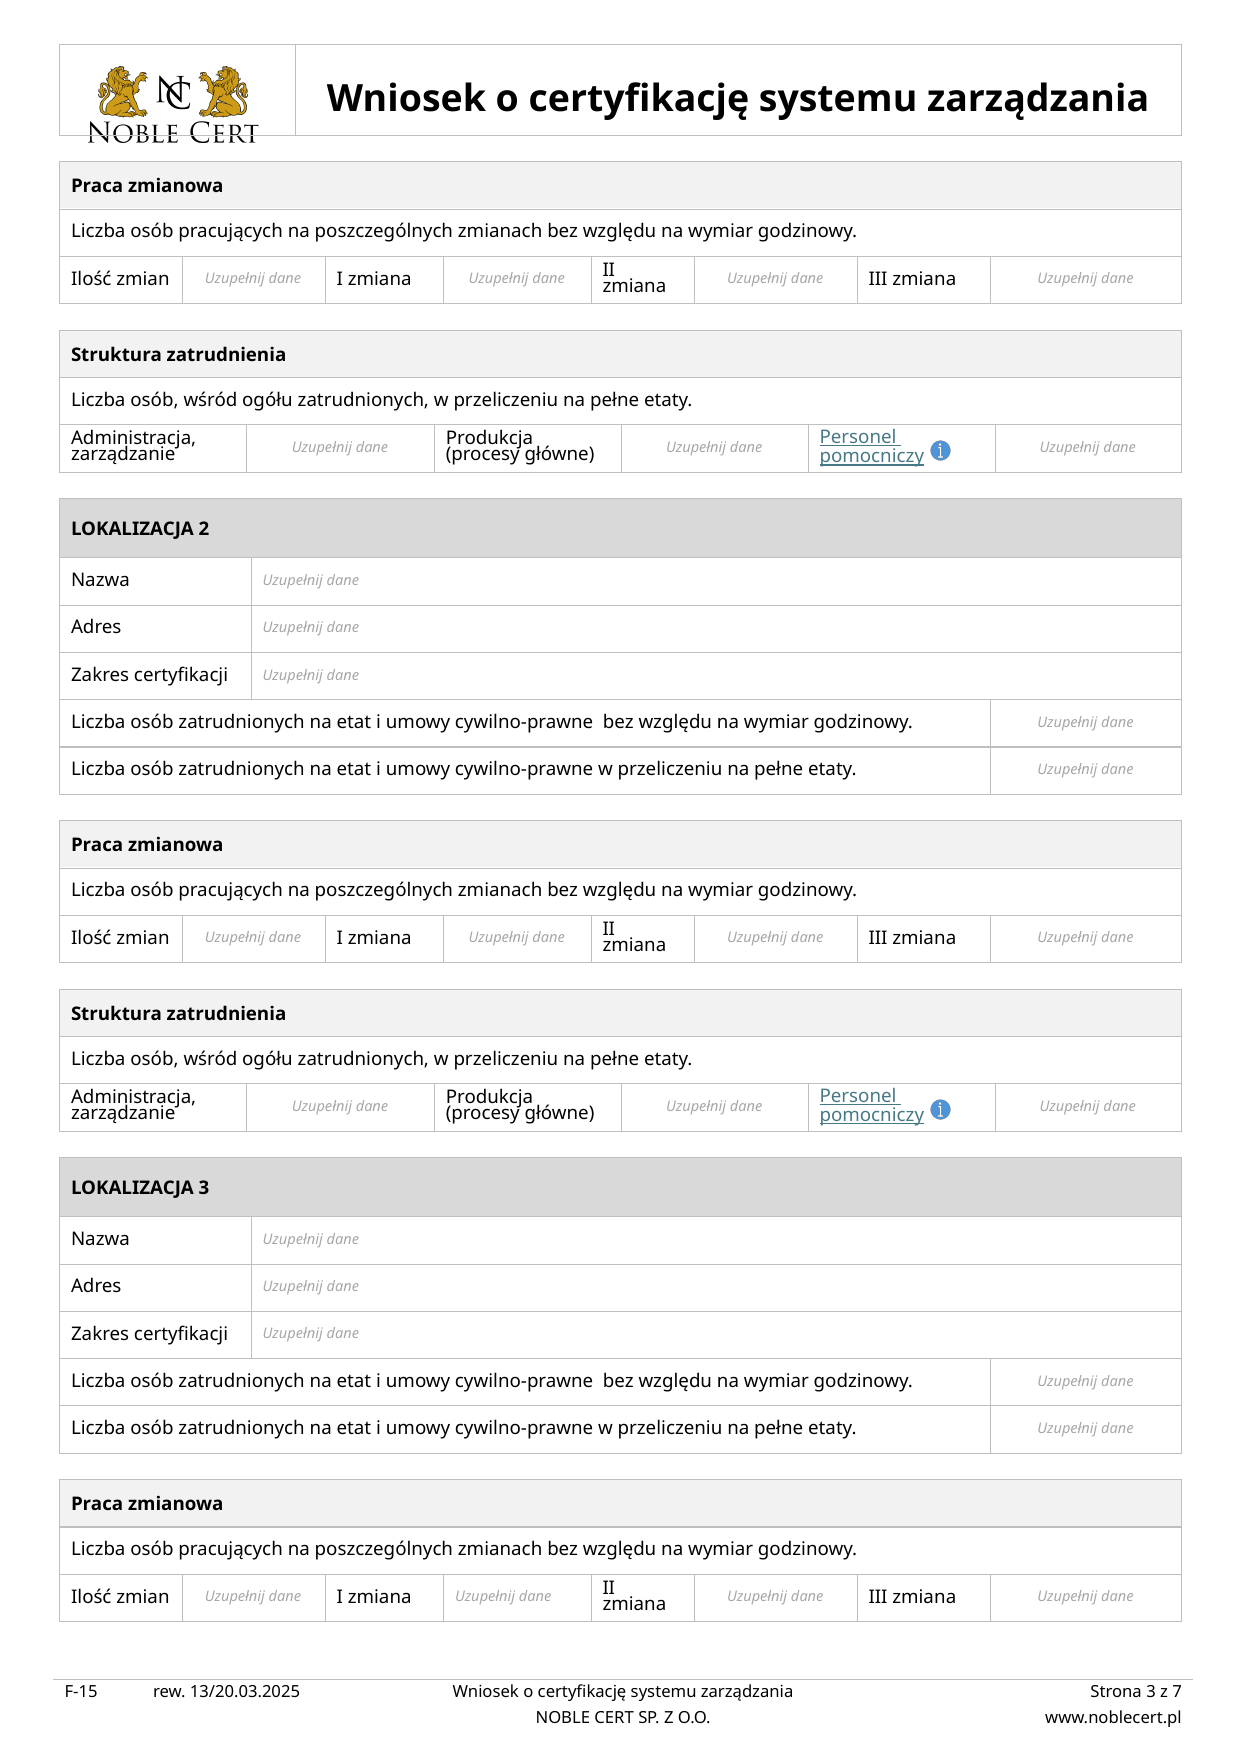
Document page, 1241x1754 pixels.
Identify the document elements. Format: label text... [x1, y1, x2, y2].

table_cell [996, 425, 1181, 472]
table_cell I zmiana [326, 1575, 443, 1621]
table_cell III zmiana [858, 1575, 990, 1621]
table_cell [252, 1265, 1181, 1311]
table_cell Zakres certyfikacji [60, 1312, 251, 1358]
table_cell [996, 1084, 1181, 1131]
table_cell [991, 748, 1181, 794]
table_cell Liczba osób zatrudnionych na etat i umowy cywilno-prawne w przeliczeniu na pełne etaty. [60, 748, 990, 794]
table_cell [622, 425, 808, 472]
table_cell Personel pomocniczy [809, 1084, 995, 1131]
table_cell Produkcja (procesy główne) [435, 425, 621, 472]
picture [928, 438, 953, 463]
picture [86, 66, 259, 135]
table_header Lokalizacja 2 [60, 499, 1181, 557]
table_cell [183, 916, 325, 962]
table_cell Produkcja (procesy główne) [435, 1084, 621, 1131]
table_cell Ilość zmian [60, 1575, 182, 1621]
table_cell [444, 916, 591, 962]
table_cell Liczba osób pracujących na poszczególnych zmianach bez względu na wymiar godzinowy. [60, 210, 1181, 256]
picture [928, 1097, 953, 1122]
table_cell Administracja, zarządzanie [60, 425, 246, 472]
table_cell III zmiana [858, 916, 990, 962]
table_header Praca zmianowa [60, 1480, 1181, 1526]
table_cell II zmiana [592, 1575, 694, 1621]
table_cell [991, 700, 1181, 746]
table_cell Nazwa [60, 558, 251, 604]
table_cell Liczba osób, wśród ogółu zatrudnionych, w przeliczeniu na pełne etaty. [60, 378, 1181, 424]
table_cell [695, 257, 857, 303]
table_cell [695, 916, 857, 962]
table_cell III zmiana [858, 257, 990, 303]
table_cell [622, 1084, 808, 1131]
table_cell [252, 1217, 1181, 1263]
table_header Struktura zatrudnienia [60, 990, 1181, 1036]
table_header Praca zmianowa [60, 162, 1181, 208]
table_cell Liczba osób, wśród ogółu zatrudnionych, w przeliczeniu na pełne etaty. [60, 1037, 1181, 1083]
picture [86, 136, 259, 144]
table_header Struktura zatrudnienia [60, 331, 1181, 377]
table_cell II zmiana [592, 916, 694, 962]
table_cell Adres [60, 606, 251, 652]
table_cell [444, 257, 591, 303]
table_cell [183, 1575, 325, 1621]
table_cell Administracja, zarządzanie [60, 1084, 246, 1131]
table_cell Ilość zmian [60, 257, 182, 303]
table_cell I zmiana [326, 257, 443, 303]
table_cell Zakres certyfikacji [60, 653, 251, 699]
table_cell [991, 916, 1181, 962]
table_cell [991, 257, 1181, 303]
table_cell [252, 1312, 1181, 1358]
table_cell II zmiana [592, 257, 694, 303]
table_cell Liczba osób pracujących na poszczególnych zmianach bez względu na wymiar godzinowy. [60, 869, 1181, 915]
table_cell [247, 425, 434, 472]
table_cell [695, 1575, 857, 1621]
table_cell [444, 1575, 591, 1621]
table_cell [252, 653, 1181, 699]
table_cell [991, 1575, 1181, 1621]
table_cell [247, 1084, 434, 1131]
table_cell Liczba osób zatrudnionych na etat i umowy cywilno-prawne bez względu na wymiar godzinowy. [60, 1359, 990, 1405]
table_cell [252, 558, 1181, 604]
table_cell [183, 257, 325, 303]
table_cell Liczba osób zatrudnionych na etat i umowy cywilno-prawne w przeliczeniu na pełne etaty. [60, 1406, 990, 1453]
table_cell [991, 1359, 1181, 1405]
table_cell Nazwa [60, 1217, 251, 1263]
table_cell Liczba osób pracujących na poszczególnych zmianach bez względu na wymiar godzinowy. [60, 1528, 1181, 1574]
table_cell [991, 1406, 1181, 1453]
table_cell Ilość zmian [60, 916, 182, 962]
table_cell Liczba osób zatrudnionych na etat i umowy cywilno-prawne bez względu na wymiar godzinowy. [60, 700, 990, 746]
table_header Praca zmianowa [60, 821, 1181, 867]
table_header Lokalizacja 3 [60, 1158, 1181, 1216]
table_cell [252, 606, 1181, 652]
table_cell Personel pomocniczy [809, 425, 995, 472]
table_cell I zmiana [326, 916, 443, 962]
table_cell Adres [60, 1265, 251, 1311]
